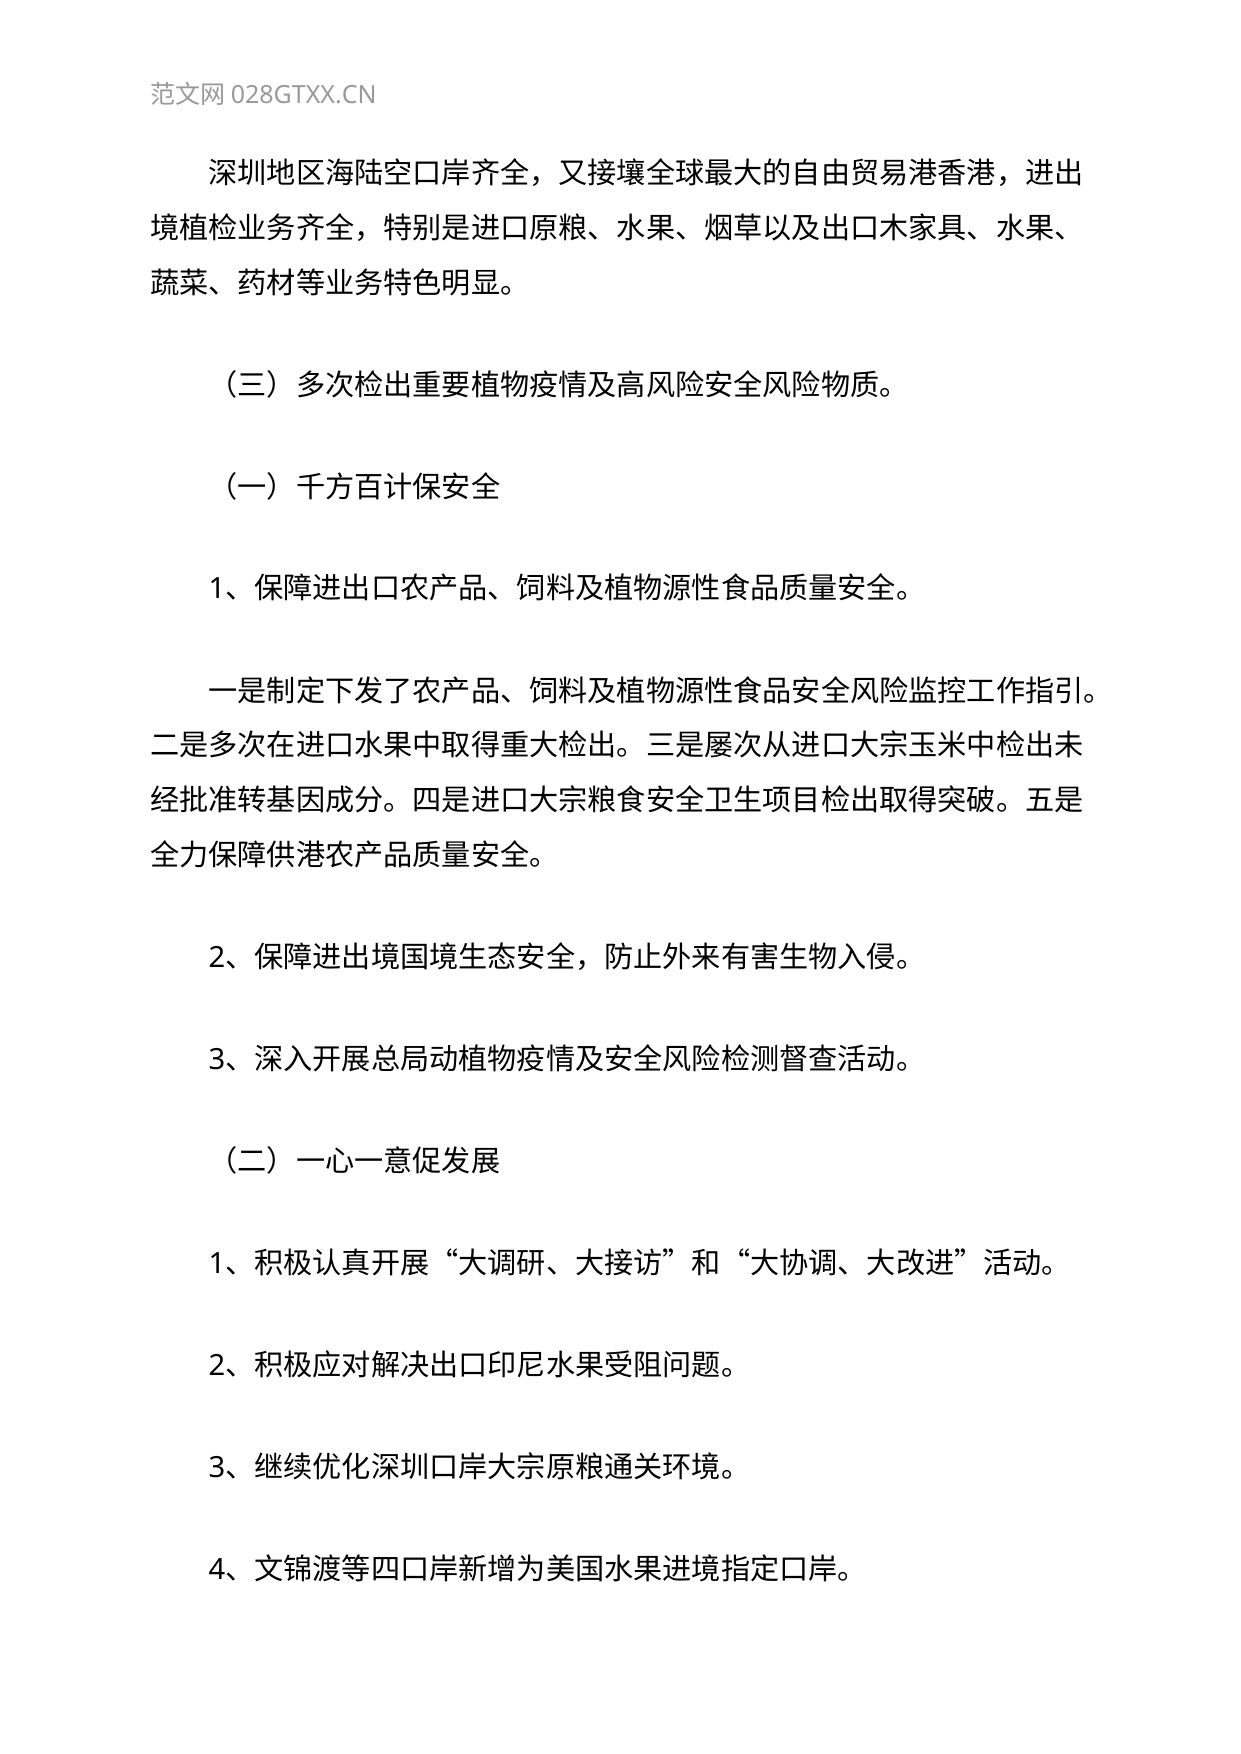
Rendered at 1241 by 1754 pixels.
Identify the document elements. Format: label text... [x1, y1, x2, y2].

text 4、文锦渡等四口岸新增为美国水果进境指定口岸。 [150, 1545, 1090, 1588]
text 一是制定下发了农产品、饲料及植物源性食品安全风险监控工作指引。二是多次在进口水果中取得重大检出。三是屡次从进口大宗玉米中检出未经批准转基因成分。四是进口大宗粮食安全卫生项目检出取得突破。五是全力保障供港农产品质量安全。 [150, 667, 1090, 874]
text （一）千方百计保安全 [150, 463, 1090, 506]
text 1、积极认真开展“大调研、大接访”和“大协调、大改进”活动。 [150, 1239, 1090, 1282]
text （三）多次检出重要植物疫情及高风险安全风险物质。 [150, 362, 1090, 404]
text 2、保障进出境国境生态安全，防止外来有害生物入侵。 [150, 933, 1090, 976]
text 2、积极应对解决出口印尼水果受阻问题。 [150, 1341, 1090, 1384]
text 深圳地区海陆空口岸齐全，又接壤全球最大的自由贸易港香港，进出境植检业务齐全，特别是进口原粮、水果、烟草以及出口木家具、水果、蔬菜、药材等业务特色明显。 [150, 150, 1090, 302]
text （二）一心一意促发展 [150, 1137, 1090, 1180]
text 3、继续优化深圳口岸大宗原粮通关环境。 [150, 1443, 1090, 1486]
text 3、深入开展总局动植物疫情及安全风险检测督查活动。 [150, 1036, 1090, 1078]
text 1、保障进出口农产品、饲料及植物源性食品质量安全。 [150, 565, 1090, 607]
